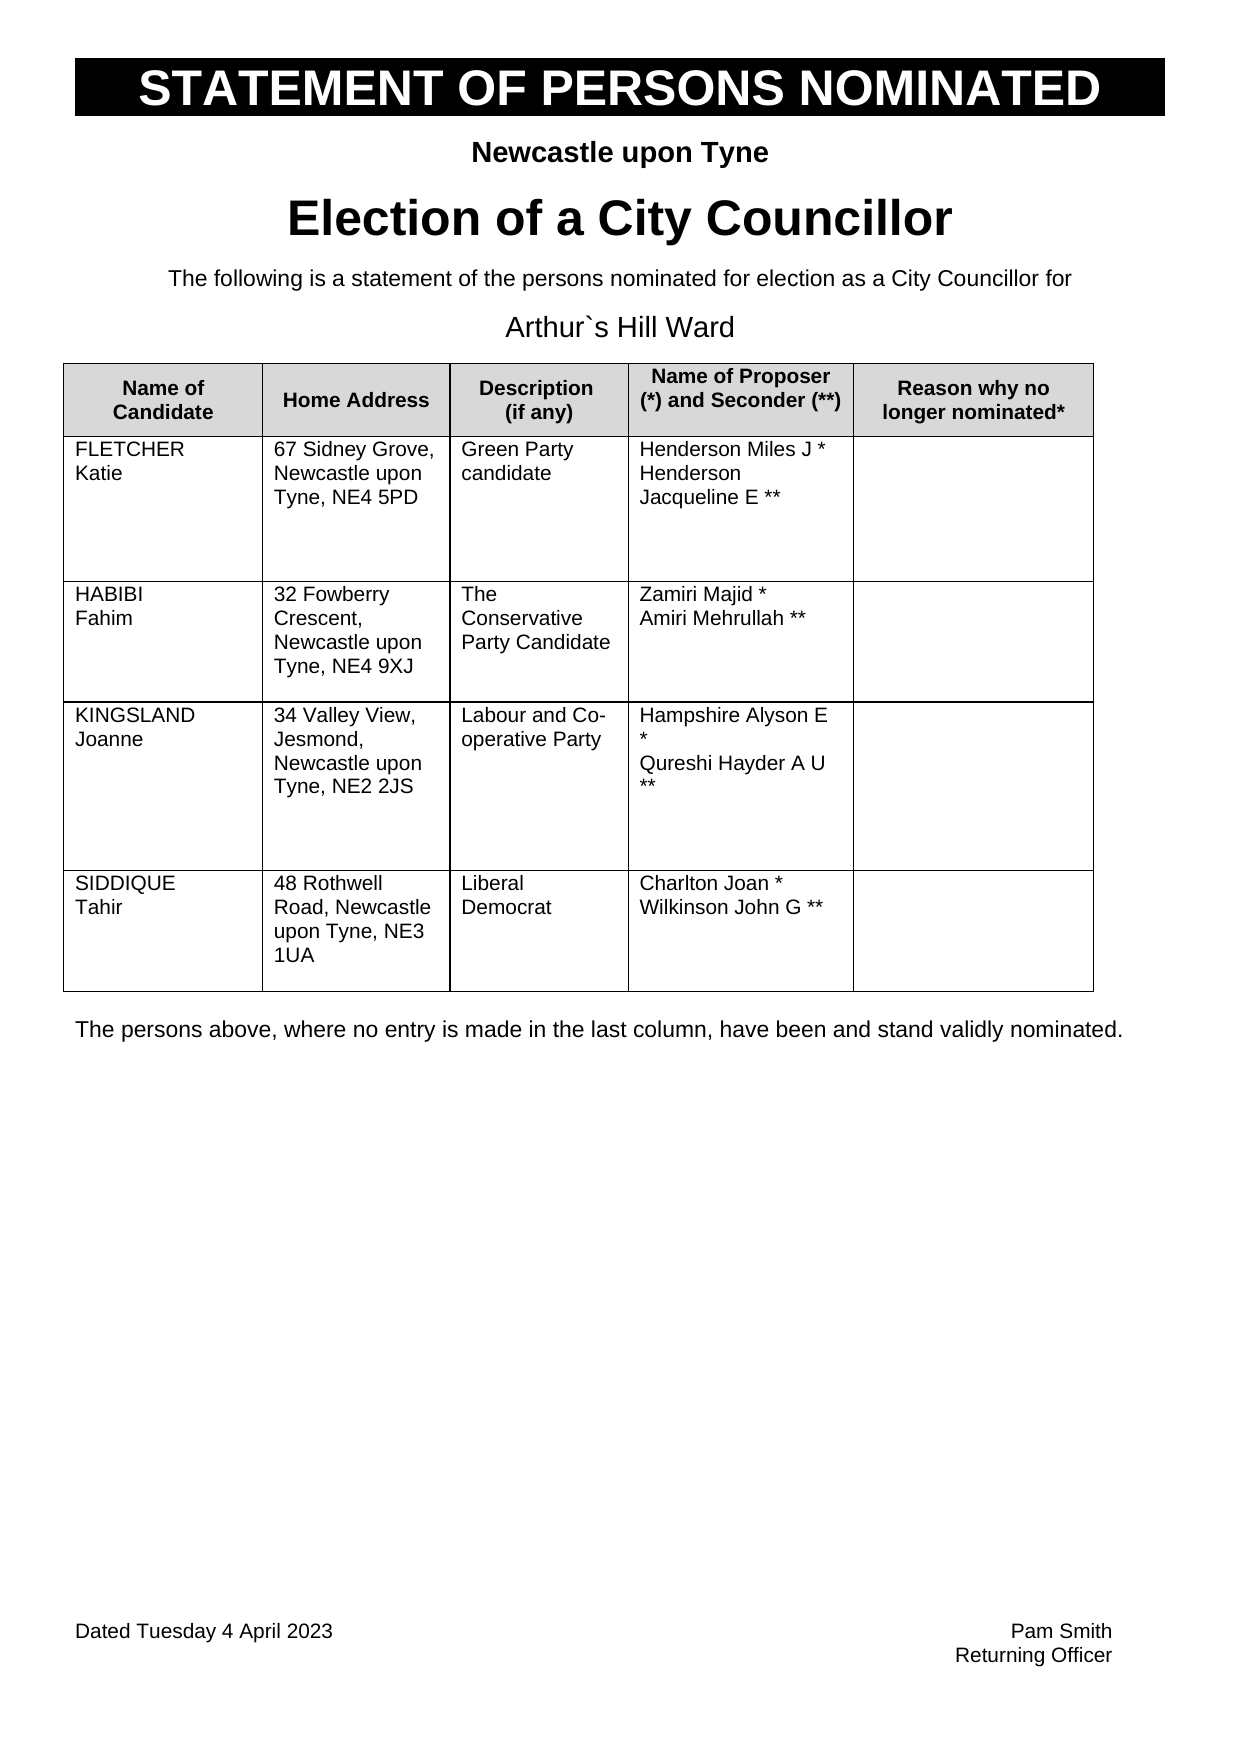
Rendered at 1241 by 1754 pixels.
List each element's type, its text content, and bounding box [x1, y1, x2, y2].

table_cell 32 Fowberry Crescent, Newcastle upon Tyne, NE4 9XJ [263, 582, 449, 701]
table_header Name of Proposer (*) and Seconder (**) [629, 364, 853, 436]
table_cell FLETCHER Katie [64, 437, 262, 581]
table_cell Green Party candidate [451, 437, 628, 581]
table_header Description (if any) [451, 364, 628, 436]
text STATEMENT OF PERSONS NOMINATED [75, 58, 1165, 116]
table_cell [854, 703, 1093, 870]
text Arthur`s Hill Ward [75, 310, 1165, 344]
table_cell Charlton Joan * Wilkinson John G ** [629, 871, 853, 991]
table_header Home Address [263, 364, 449, 436]
table_header Name of Candidate [64, 364, 262, 436]
text Newcastle upon Tyne [75, 135, 1165, 169]
table_cell SIDDIQUE Tahir [64, 871, 262, 991]
table_cell [854, 582, 1093, 701]
table_cell HABIBI Fahim [64, 582, 262, 701]
table_cell 34 Valley View, Jesmond, Newcastle upon Tyne, NE2 2JS [263, 703, 449, 870]
table_cell Labour and Co-operative Party [451, 703, 628, 870]
text Election of a City Councillor [75, 188, 1165, 245]
table_cell Hampshire Alyson E * Qureshi Hayder A U ** [629, 703, 853, 870]
table_cell The Conservative Party Candidate [451, 582, 628, 701]
table_header Reason why no longer nominated* [854, 364, 1093, 436]
table_cell Zamiri Majid * Amiri Mehrullah ** [629, 582, 853, 701]
table_cell 48 Rothwell Road, Newcastle upon Tyne, NE3 1UA [263, 871, 449, 991]
table_cell KINGSLAND Joanne [64, 703, 262, 870]
table_cell Henderson Miles J * Henderson Jacqueline E ** [629, 437, 853, 581]
text The following is a statement of the persons nominated for election as a City Councillor for [75, 264, 1165, 291]
text The persons above, where no entry is made in the last column, have been and stand validly nominated. [75, 1016, 1165, 1042]
table_cell 67 Sidney Grove, Newcastle upon Tyne, NE4 5PD [263, 437, 449, 581]
table_cell [854, 871, 1093, 991]
table_cell [854, 437, 1093, 581]
table_cell Liberal Democrat [451, 871, 628, 991]
